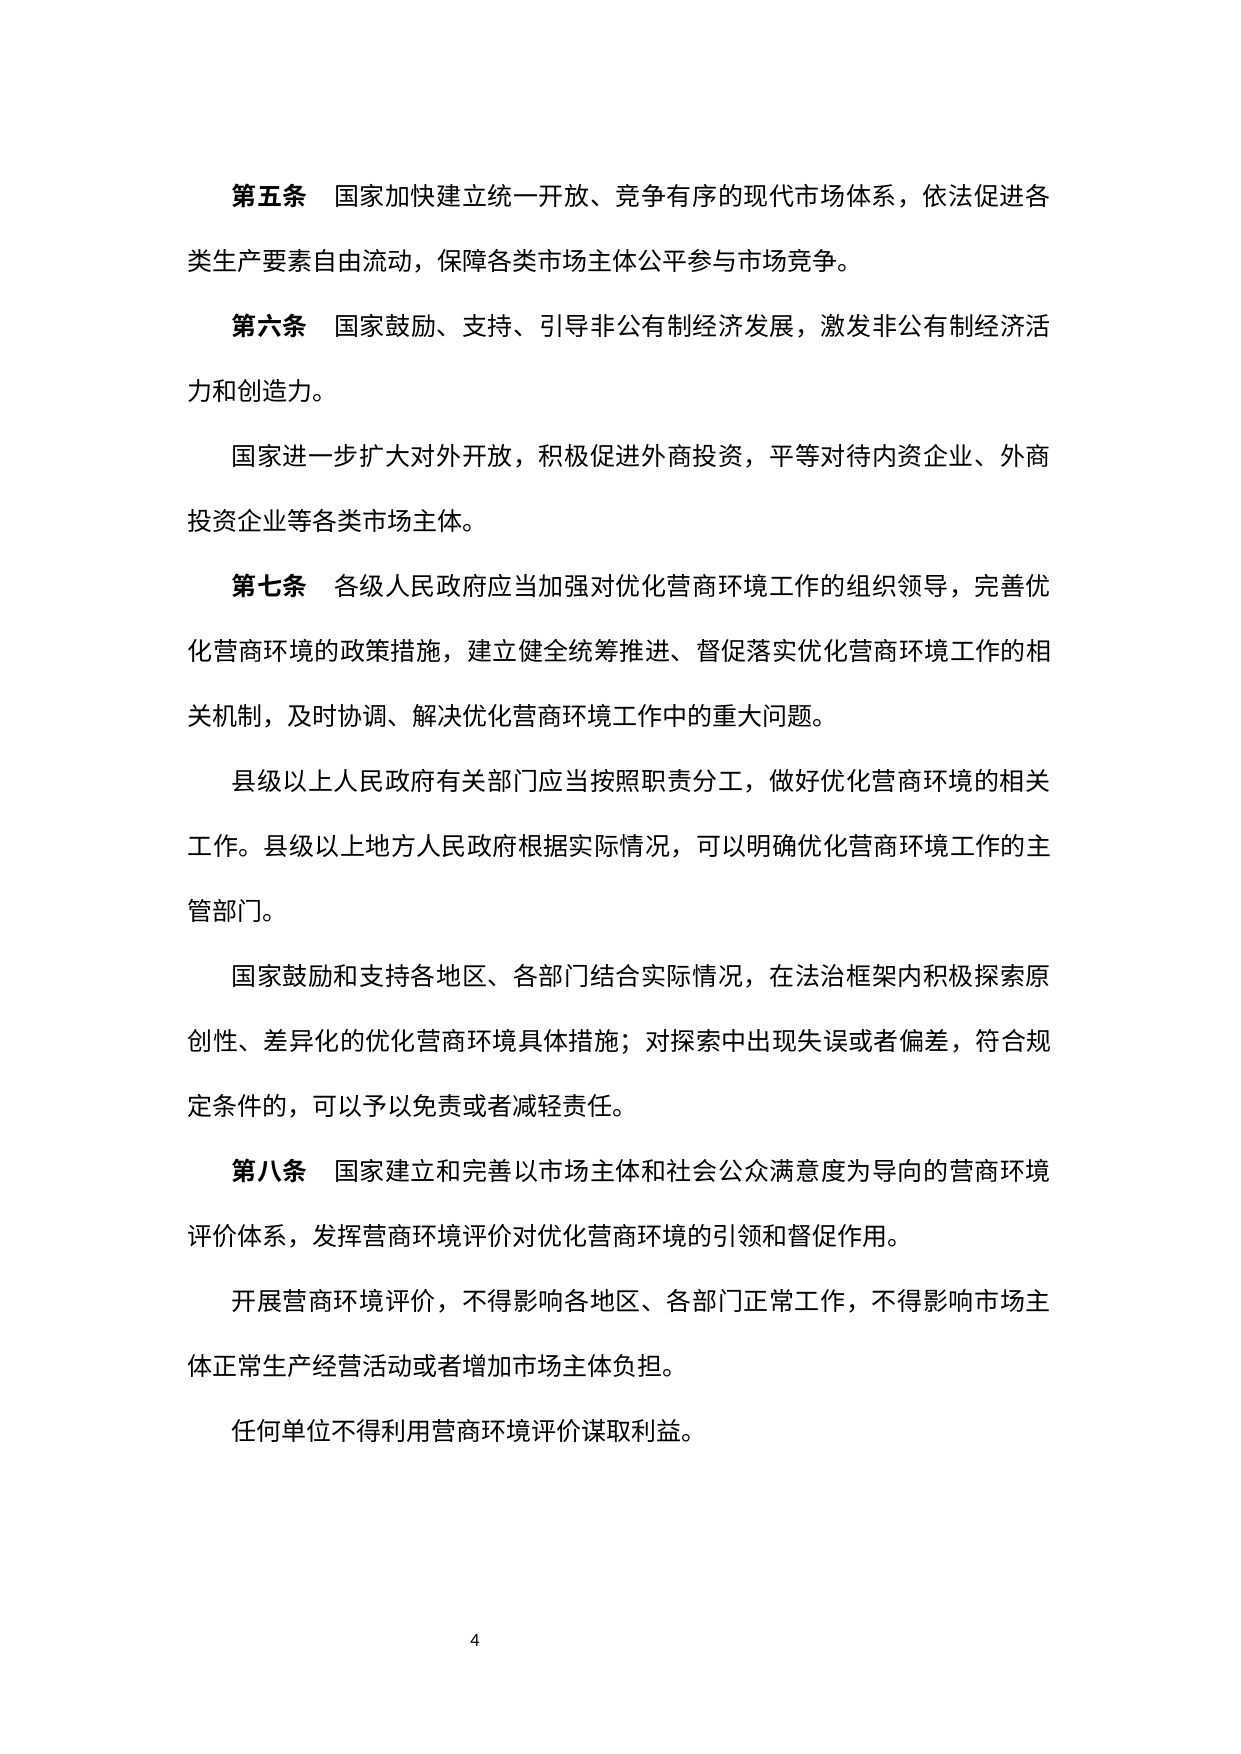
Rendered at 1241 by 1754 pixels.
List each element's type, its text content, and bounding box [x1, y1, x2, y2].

text 国家进一步扩大对外开放，积极促进外商投资，平等对待内资企业、外商投资企业等各类市场主体。 [187, 422, 1053, 552]
text 第七条 各级人民政府应当加强对优化营商环境工作的组织领导，完善优化营商环境的政策措施，建立健全统筹推进、督促落实优化营商环境工作的相关机制，及时协调、解决优化营商环境工作中的重大问题。 [187, 552, 1053, 747]
text 开展营商环境评价，不得影响各地区、各部门正常工作，不得影响市场主体正常生产经营活动或者增加市场主体负担。 [187, 1267, 1053, 1397]
text 第六条 国家鼓励、支持、引导非公有制经济发展，激发非公有制经济活力和创造力。 [187, 292, 1053, 422]
text 第五条 国家加快建立统一开放、竞争有序的现代市场体系，依法促进各类生产要素自由流动，保障各类市场主体公平参与市场竞争。 [187, 162, 1053, 292]
text 任何单位不得利用营商环境评价谋取利益。 [187, 1397, 1053, 1462]
text 县级以上人民政府有关部门应当按照职责分工，做好优化营商环境的相关工作。县级以上地方人民政府根据实际情况，可以明确优化营商环境工作的主管部门。 [187, 747, 1053, 942]
text 国家鼓励和支持各地区、各部门结合实际情况，在法治框架内积极探索原创性、差异化的优化营商环境具体措施；对探索中出现失误或者偏差，符合规定条件的，可以予以免责或者减轻责任。 [187, 942, 1053, 1137]
text 第八条 国家建立和完善以市场主体和社会公众满意度为导向的营商环境评价体系，发挥营商环境评价对优化营商环境的引领和督促作用。 [187, 1137, 1053, 1267]
